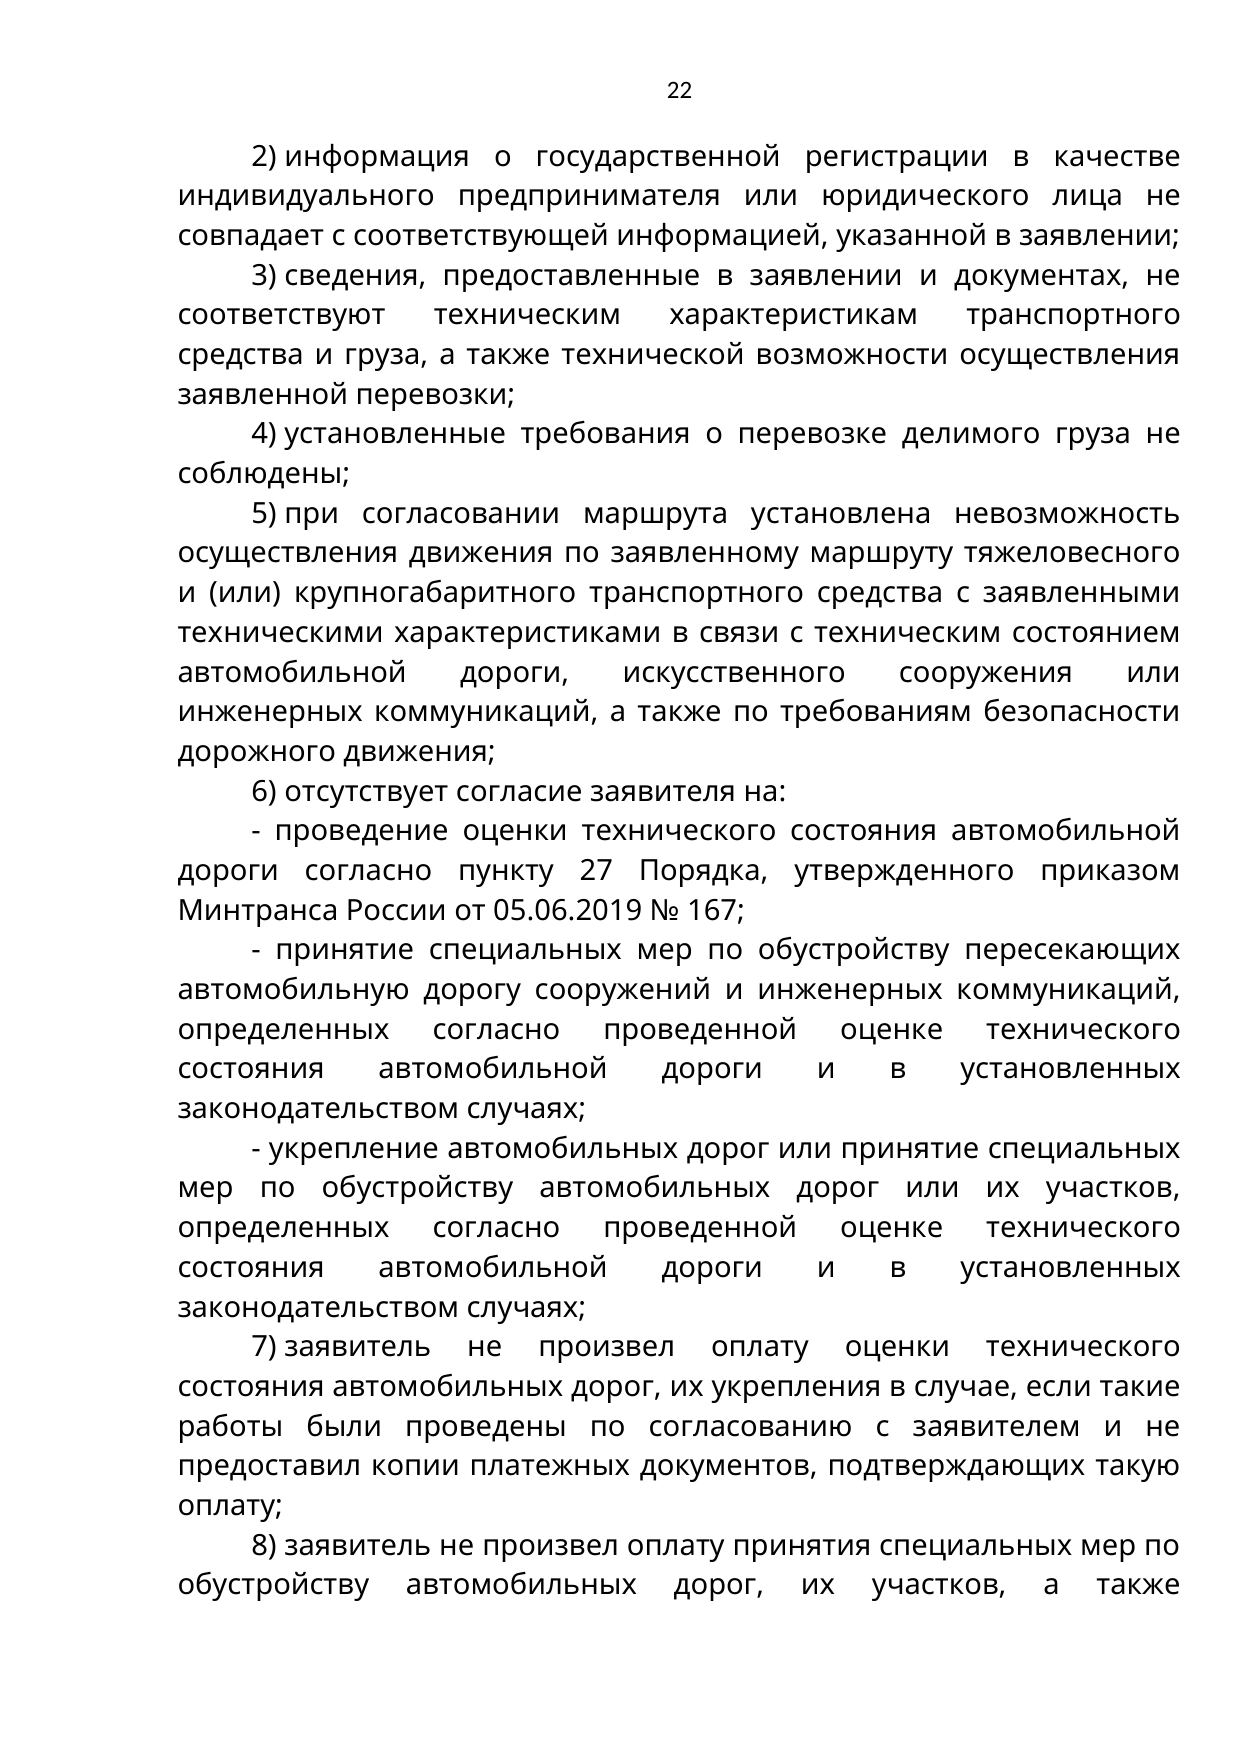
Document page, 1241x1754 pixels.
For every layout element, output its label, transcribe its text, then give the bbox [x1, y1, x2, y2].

text 7) заявитель не произвел оплату оценки технического состояния автомобильных дорог, их укрепления в случае, если такие работы были проведены по согласованию с заявителем и не предоставил копии платежных документов, подтверждающих такую оплату; [177, 1326, 1181, 1524]
text - проведение оценки технического состояния автомобильной дороги согласно пункту 27 Порядка, утвержденного приказом Минтранса России от 05.06.2019 № 167; [177, 809, 1181, 929]
text 2) информация о государственной регистрации в качестве индивидуального предпринимателя или юридического лица не совпадает с соответствующей информацией, указанной в заявлении; [177, 135, 1181, 254]
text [177, 1524, 1181, 1603]
text 4) установленные требования о перевозке делимого груза не соблюдены; [177, 413, 1181, 492]
text 3) сведения, предоставленные в заявлении и документах, не соответствуют техническим характеристикам транспортного средства и груза, а также технической возможности осуществления заявленной перевозки; [177, 254, 1181, 413]
text 6) отсутствует согласие заявителя на: [177, 770, 1181, 809]
text 5) при согласовании маршрута установлена невозможность осуществления движения по заявленному маршруту тяжеловесного и (или) крупногабаритного транспортного средства с заявленными техническими характеристиками в связи с техническим состоянием автомобильной дороги, искусственного сооружения или инженерных коммуникаций, а также по требованиям безопасности дорожного движения; [177, 492, 1181, 770]
text - укрепление автомобильных дорог или принятие специальных мер по обустройству автомобильных дорог или их участков, определенных согласно проведенной оценке технического состояния автомобильной дороги и в установленных законодательством случаях; [177, 1127, 1181, 1326]
text - принятие специальных мер по обустройству пересекающих автомобильную дорогу сооружений и инженерных коммуникаций, определенных согласно проведенной оценке технического состояния автомобильной дороги и в установленных законодательством случаях; [177, 929, 1181, 1127]
